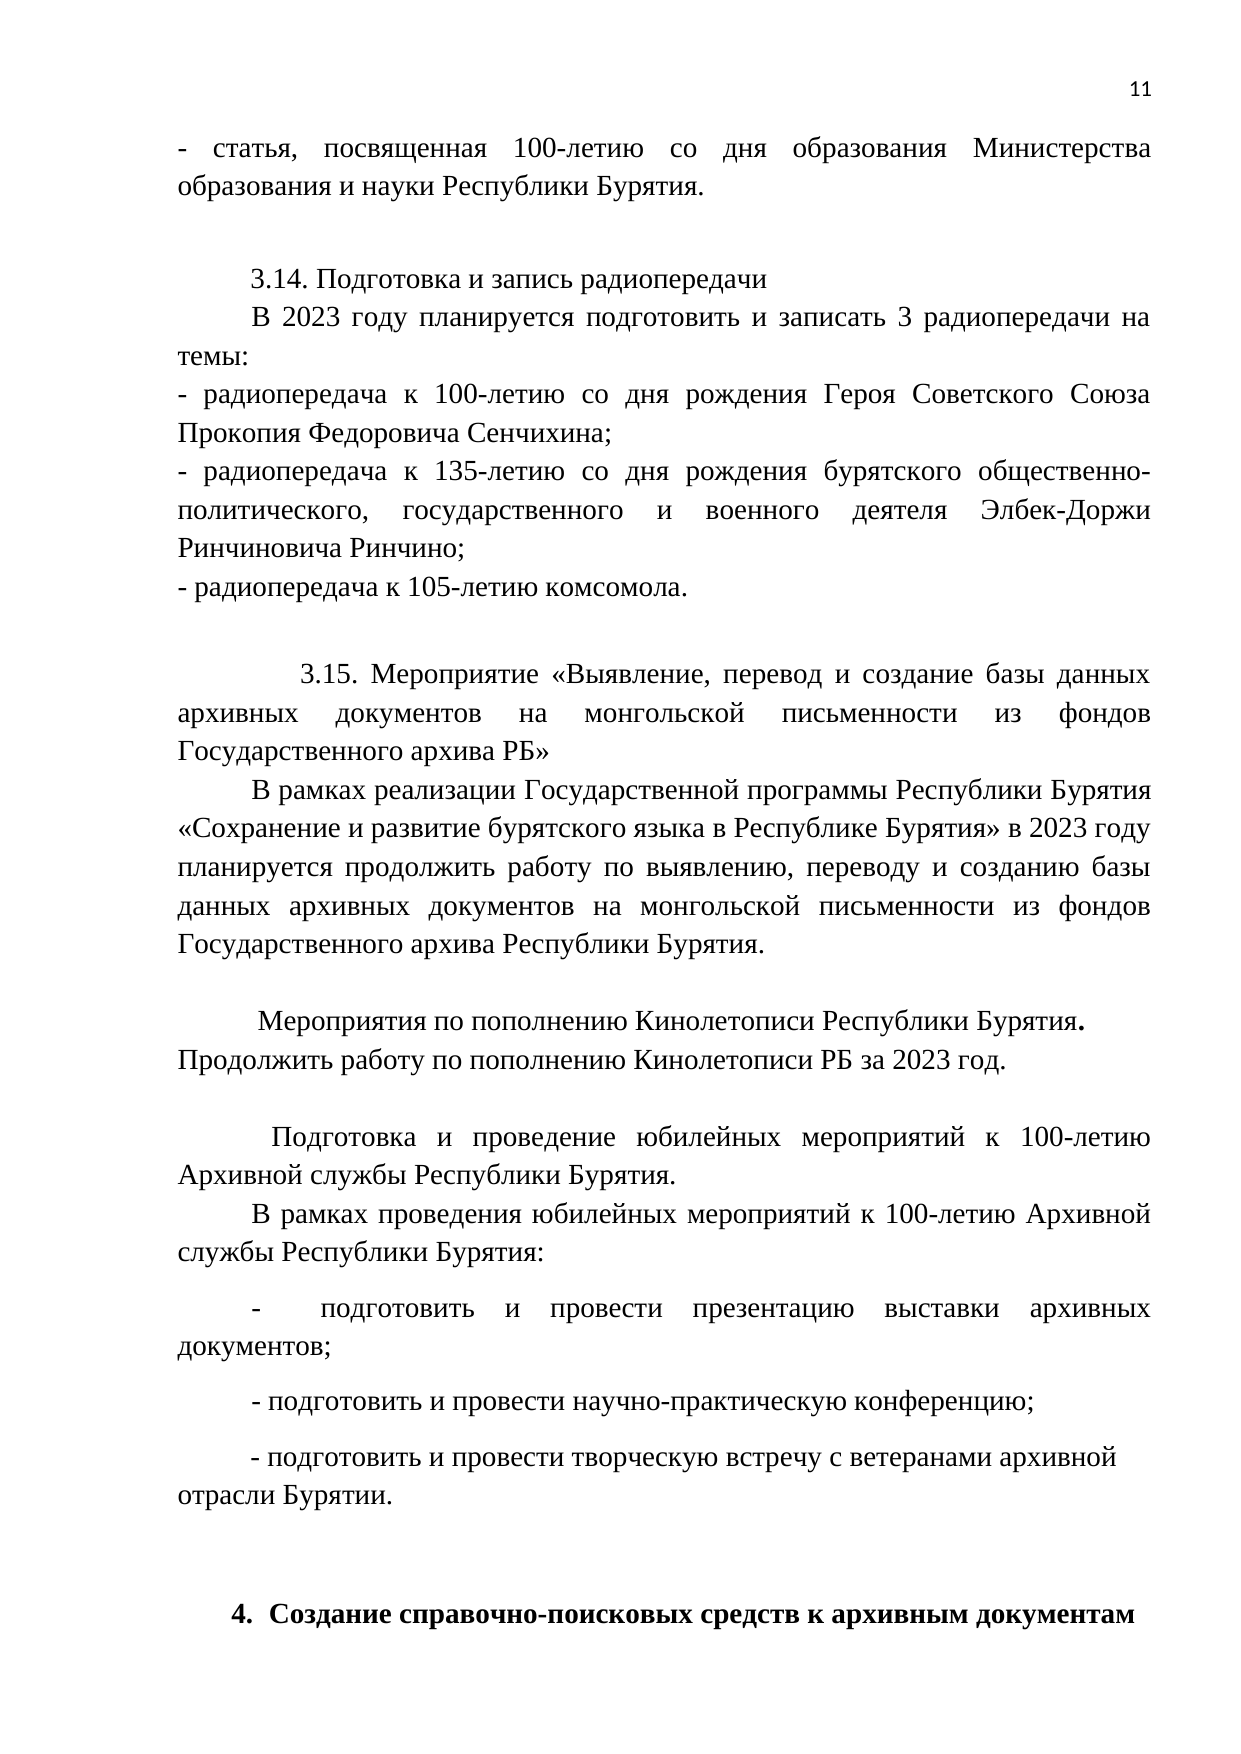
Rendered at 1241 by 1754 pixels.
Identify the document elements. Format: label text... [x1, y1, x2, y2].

text - статья, посвященная 100-летию со дня образования Министерства образования и науки Республики Бурятия. [177, 130, 1152, 202]
text Подготовка и проведение юбилейных мероприятий к 100-летию Архивной службы Республики Бурятия. [177, 1119, 1152, 1191]
text - подготовить и провести научно-практическую конференцию; [177, 1383, 1152, 1417]
text Продолжить работу по пополнению Кинолетописи РБ за 2023 год. [177, 1042, 1152, 1075]
text В рамках реализации Государственной программы Республики Бурятия «Сохранение и развитие бурятского языка в Республике Бурятия» в 2023 году планируется продолжить работу по выявлению, переводу и созданию базы данных архивных документов на монгольской письменности из фондов Государственного архива Республики Бурятия. [177, 772, 1152, 960]
list Создание справочно-поисковых средств к архивным документам [215, 1596, 1152, 1629]
text - подготовить и провести презентацию выставки архивных документов; [177, 1290, 1152, 1362]
text - радиопередача к 100-летию со дня рождения Героя Советского Союза Прокопия Федоровича Сенчихина; [177, 376, 1152, 448]
text 3.14. Подготовка и запись радиопередачи [177, 261, 1152, 294]
text - радиопередача к 135-летию со дня рождения бурятского общественно-политического, государственного и военного деятеля Элбек-Доржи Ринчиновича Ринчино; [177, 453, 1152, 564]
text 3.15. Мероприятие «Выявление, перевод и создание базы данных архивных документов на монгольской письменности из фондов Государственного архива РБ» [177, 656, 1152, 767]
text - радиопередача к 105-летию комсомола. [177, 569, 1152, 603]
text В рамках проведения юбилейных мероприятий к 100-летию Архивной службы Республики Бурятия: [177, 1196, 1152, 1268]
text В 2023 году планируется подготовить и записать 3 радиопередачи на темы: [177, 299, 1152, 371]
text Мероприятия по пополнению Кинолетописи Республики Бурятия. [177, 1003, 1152, 1037]
text - подготовить и провести творческую встречу с ветеранами архивной отрасли Бурятии. [177, 1439, 1152, 1511]
